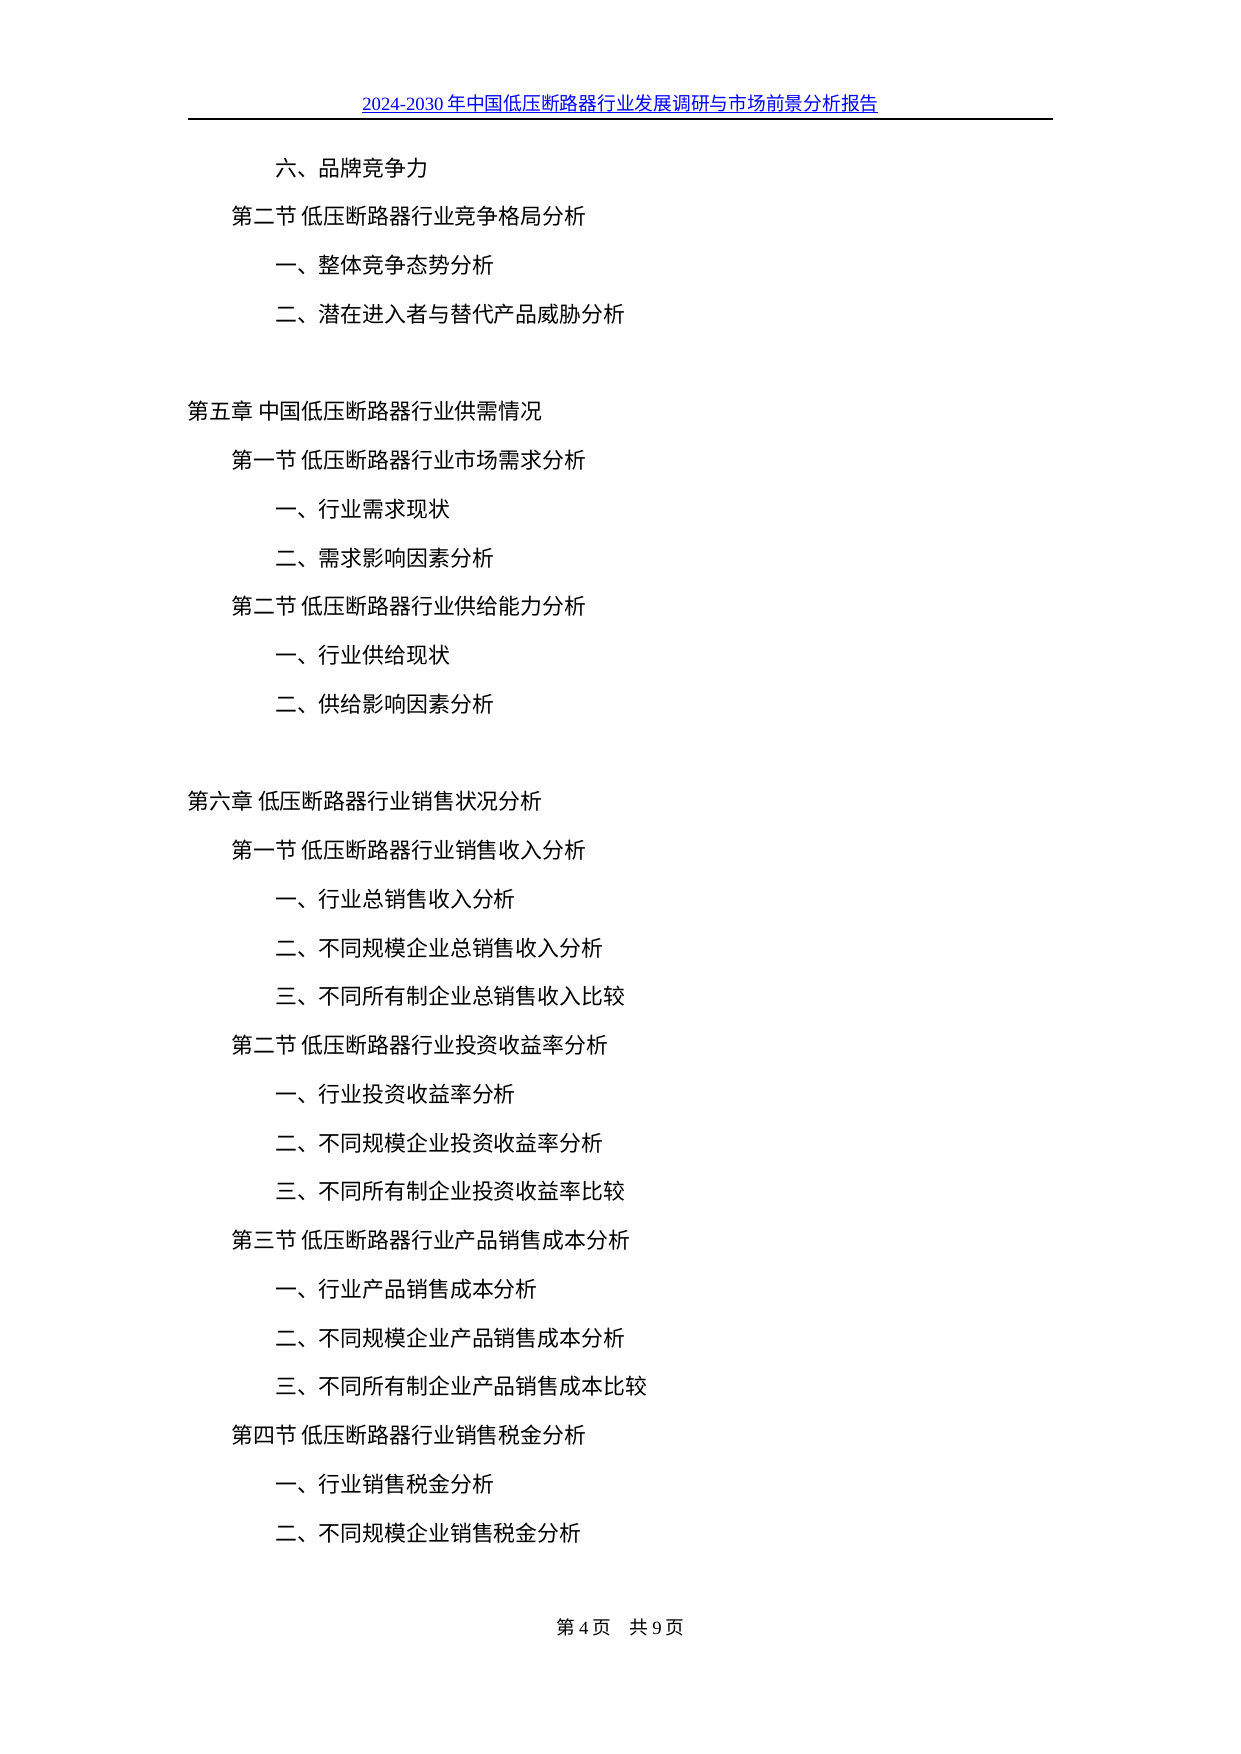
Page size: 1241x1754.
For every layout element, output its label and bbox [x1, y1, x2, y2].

text [187, 150, 1053, 1548]
